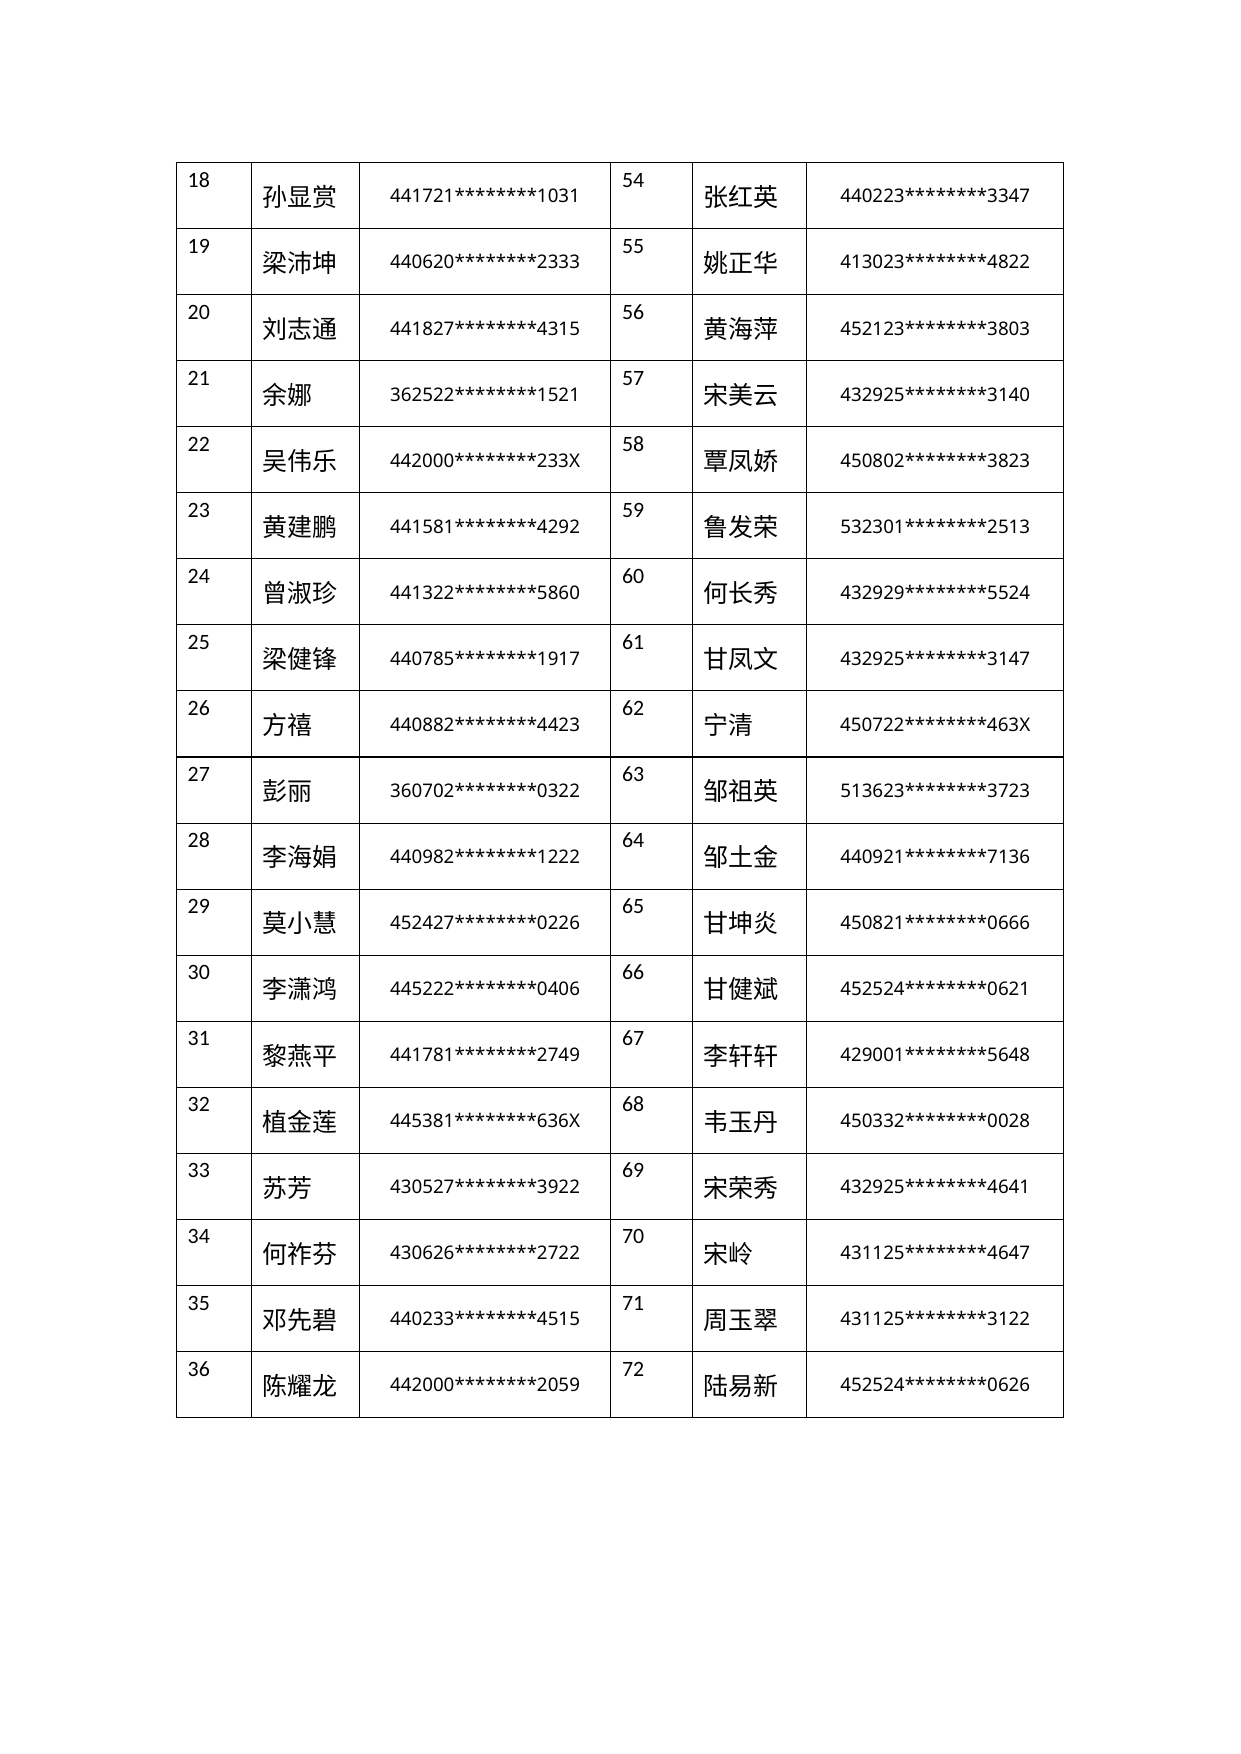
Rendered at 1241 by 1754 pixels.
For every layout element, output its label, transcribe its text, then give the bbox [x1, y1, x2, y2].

table_cell 曾淑珍 [252, 559, 359, 624]
table_cell 441322********5860 [360, 559, 610, 624]
table_cell 植金莲 [252, 1088, 359, 1153]
table_cell 33 [177, 1154, 251, 1219]
table_cell 梁健锋 [252, 625, 359, 690]
table_cell 31 [177, 1022, 251, 1087]
table_cell 56 [611, 295, 692, 360]
table_cell 441827********4315 [360, 295, 610, 360]
table_cell 64 [611, 824, 692, 888]
table_cell 440620********2333 [360, 229, 610, 294]
table_cell 440882********4423 [360, 691, 610, 756]
table_cell 宋岭 [693, 1220, 806, 1285]
table_cell 55 [611, 229, 692, 294]
table_cell 57 [611, 361, 692, 426]
table_cell 27 [177, 758, 251, 822]
table_cell 黎燕平 [252, 1022, 359, 1087]
table_cell 440233********4515 [360, 1286, 610, 1351]
table_cell 宁清 [693, 691, 806, 756]
table_cell 宋美云 [693, 361, 806, 426]
table_cell 431125********3122 [807, 1286, 1063, 1351]
table_cell 莫小慧 [252, 890, 359, 954]
table_cell 67 [611, 1022, 692, 1087]
table_cell 432929********5524 [807, 559, 1063, 624]
table_cell 442000********2059 [360, 1352, 610, 1417]
table_cell 邓先碧 [252, 1286, 359, 1351]
table_cell 431125********4647 [807, 1220, 1063, 1285]
table_cell 20 [177, 295, 251, 360]
table_cell 450332********0028 [807, 1088, 1063, 1153]
table_cell 25 [177, 625, 251, 690]
table_cell 甘健斌 [693, 956, 806, 1021]
table_cell 23 [177, 493, 251, 558]
table_cell 覃凤娇 [693, 427, 806, 492]
table_cell 彭丽 [252, 758, 359, 822]
table_cell 71 [611, 1286, 692, 1351]
table_cell 邹土金 [693, 824, 806, 888]
table_cell 432925********3147 [807, 625, 1063, 690]
table_cell 430527********3922 [360, 1154, 610, 1219]
table_cell 430626********2722 [360, 1220, 610, 1285]
table_cell 19 [177, 229, 251, 294]
table_cell 韦玉丹 [693, 1088, 806, 1153]
table_cell 22 [177, 427, 251, 492]
table_cell 58 [611, 427, 692, 492]
table_cell 440921********7136 [807, 824, 1063, 888]
table_cell 65 [611, 890, 692, 954]
table_cell 70 [611, 1220, 692, 1285]
table_cell 30 [177, 956, 251, 1021]
table_cell 440223********3347 [807, 163, 1063, 228]
table_cell 68 [611, 1088, 692, 1153]
table_cell 441781********2749 [360, 1022, 610, 1087]
table_cell 刘志通 [252, 295, 359, 360]
table_cell 445222********0406 [360, 956, 610, 1021]
table_cell 54 [611, 163, 692, 228]
table_cell 28 [177, 824, 251, 888]
table_cell 张红英 [693, 163, 806, 228]
table_cell 方禧 [252, 691, 359, 756]
table_cell 441721********1031 [360, 163, 610, 228]
table_cell 黄建鹏 [252, 493, 359, 558]
table_cell 梁沛坤 [252, 229, 359, 294]
table_cell 413023********4822 [807, 229, 1063, 294]
table_cell 61 [611, 625, 692, 690]
table_cell 29 [177, 890, 251, 954]
table_cell 62 [611, 691, 692, 756]
table_cell 26 [177, 691, 251, 756]
table_cell 32 [177, 1088, 251, 1153]
table_cell 李潇鸿 [252, 956, 359, 1021]
table_cell 450802********3823 [807, 427, 1063, 492]
table_cell 35 [177, 1286, 251, 1351]
table_cell 陆易新 [693, 1352, 806, 1417]
table_cell 24 [177, 559, 251, 624]
table_cell 李轩轩 [693, 1022, 806, 1087]
table_cell 黄海萍 [693, 295, 806, 360]
table_cell 362522********1521 [360, 361, 610, 426]
table_cell 周玉翠 [693, 1286, 806, 1351]
table_cell 36 [177, 1352, 251, 1417]
table_cell 34 [177, 1220, 251, 1285]
table_cell 姚正华 [693, 229, 806, 294]
table_cell 452123********3803 [807, 295, 1063, 360]
table_cell 甘凤文 [693, 625, 806, 690]
table_cell 452524********0626 [807, 1352, 1063, 1417]
table_cell 陈耀龙 [252, 1352, 359, 1417]
table_cell 441581********4292 [360, 493, 610, 558]
table_cell 442000********233X [360, 427, 610, 492]
table_cell 69 [611, 1154, 692, 1219]
table_cell 450722********463X [807, 691, 1063, 756]
table_cell 452427********0226 [360, 890, 610, 954]
table_cell 360702********0322 [360, 758, 610, 822]
table_cell 429001********5648 [807, 1022, 1063, 1087]
table_cell 21 [177, 361, 251, 426]
table_cell 72 [611, 1352, 692, 1417]
table_cell 440982********1222 [360, 824, 610, 888]
table_cell 何长秀 [693, 559, 806, 624]
table_cell 59 [611, 493, 692, 558]
table_cell 63 [611, 758, 692, 822]
table_cell 邹祖英 [693, 758, 806, 822]
table_cell 513623********3723 [807, 758, 1063, 822]
table_cell 甘坤炎 [693, 890, 806, 954]
table_cell 鲁发荣 [693, 493, 806, 558]
table_cell 李海娟 [252, 824, 359, 888]
table_cell 60 [611, 559, 692, 624]
table_cell 苏芳 [252, 1154, 359, 1219]
table_cell 孙显赏 [252, 163, 359, 228]
table_cell 452524********0621 [807, 956, 1063, 1021]
table_cell 450821********0666 [807, 890, 1063, 954]
table_cell 440785********1917 [360, 625, 610, 690]
table_cell 宋荣秀 [693, 1154, 806, 1219]
table_cell 18 [177, 163, 251, 228]
table_cell 余娜 [252, 361, 359, 426]
table_cell 445381********636X [360, 1088, 610, 1153]
table_cell 532301********2513 [807, 493, 1063, 558]
table_cell 432925********3140 [807, 361, 1063, 426]
table_cell 吴伟乐 [252, 427, 359, 492]
table_cell 432925********4641 [807, 1154, 1063, 1219]
table_cell 何祚芬 [252, 1220, 359, 1285]
table_cell 66 [611, 956, 692, 1021]
